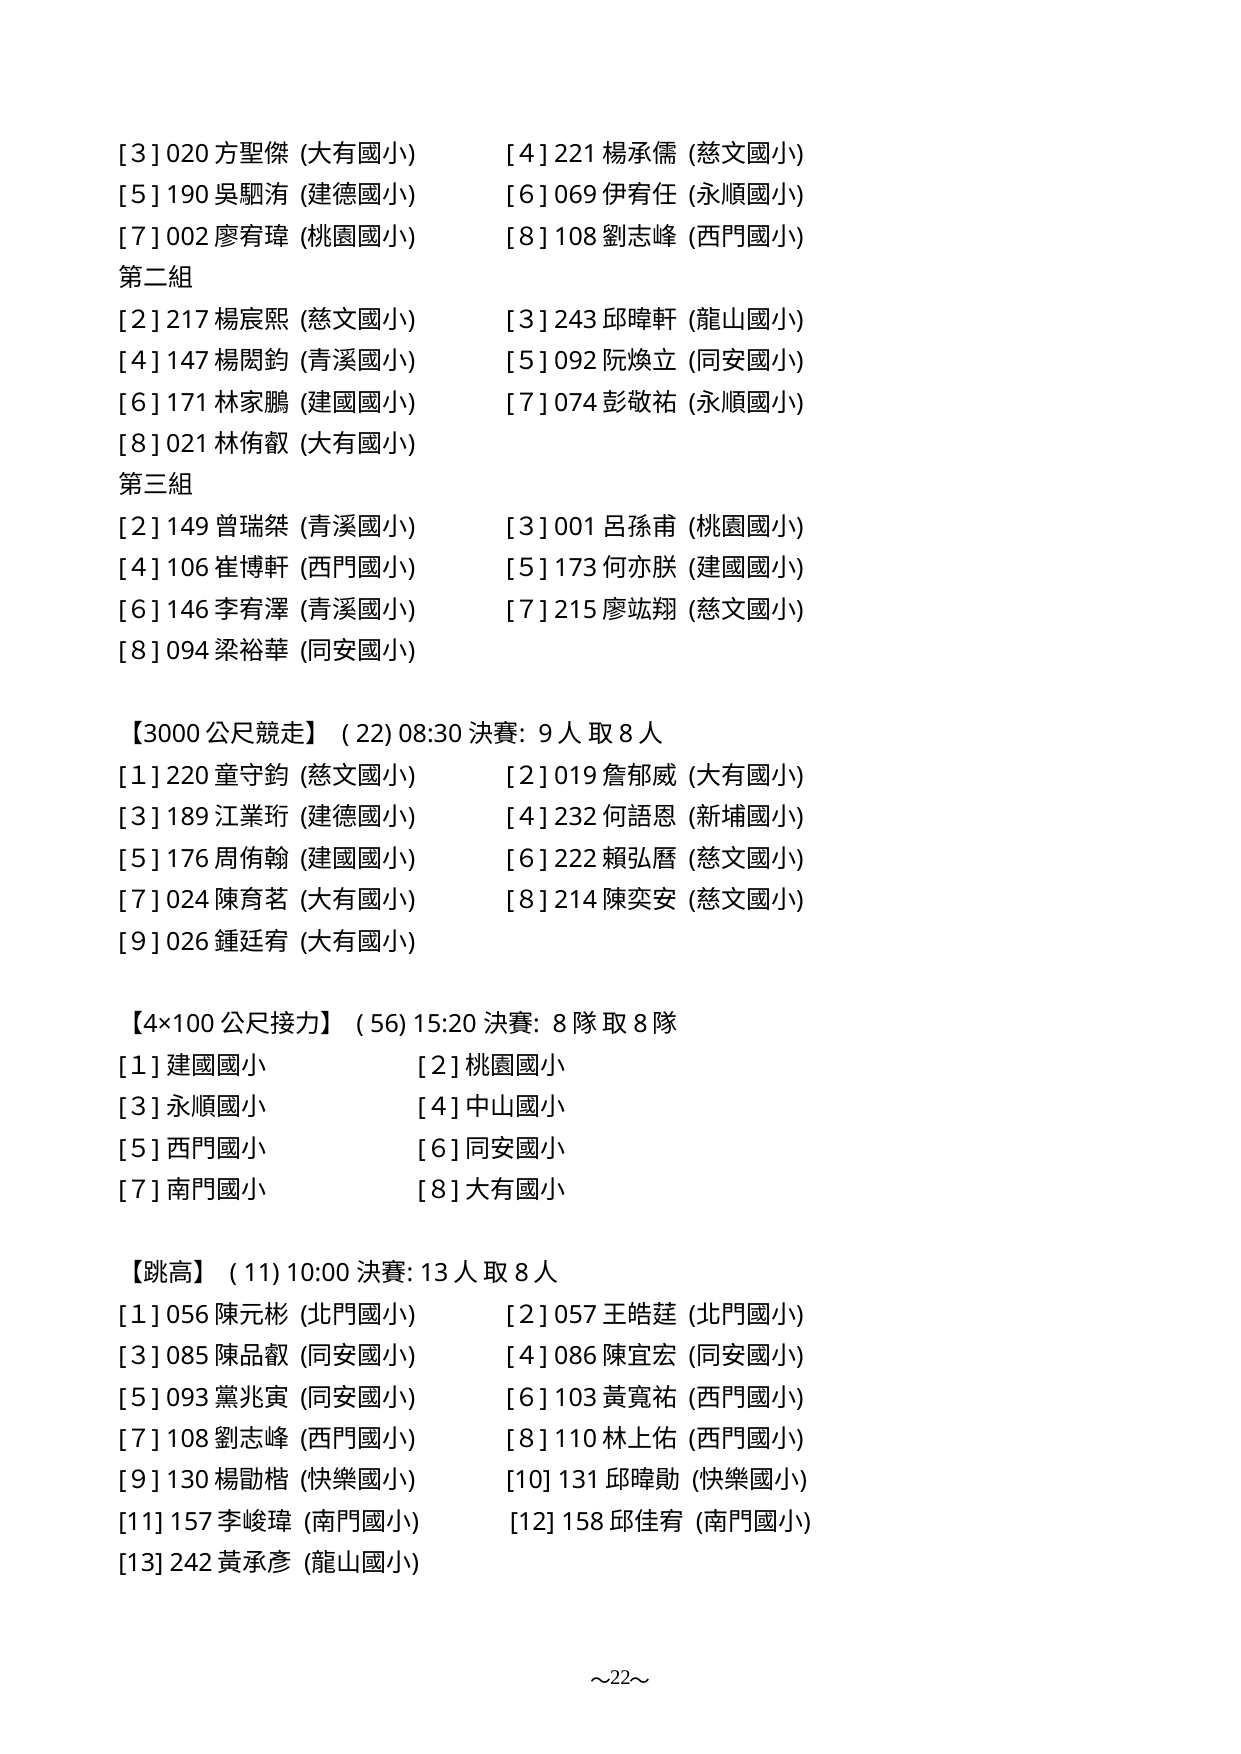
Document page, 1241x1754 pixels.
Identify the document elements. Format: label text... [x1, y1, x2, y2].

text [13] 242黃承彥 (龍山國小) [118, 1540, 1122, 1582]
text [９] 026鍾廷宥 (大有國小) [118, 918, 1122, 960]
text [２] 149曾瑞桀 (青溪國小) [３] 001呂孫甫 (桃園國小) [118, 504, 1122, 545]
text [３] 020方聖傑 (大有國小) [４] 221楊承儒 (慈文國小) [118, 131, 1122, 172]
text [５] 190吳駟洧 (建德國小) [６] 069伊宥任 (永順國小) [118, 172, 1122, 214]
text [１] 220童守鈞 (慈文國小) [２] 019詹郁威 (大有國小) [118, 753, 1122, 794]
text [７] 108劉志峰 (西門國小) [８] 110林上佑 (西門國小) [118, 1416, 1122, 1457]
text [９] 130楊勖楷 (快樂國小) [10] 131邱暐勛 (快樂國小) [118, 1457, 1122, 1499]
text [５] 176周侑翰 (建國國小) [６] 222賴弘曆 (慈文國小) [118, 836, 1122, 877]
text [１] 056陳元彬 (北門國小) [２] 057王皓莛 (北門國小) [118, 1292, 1122, 1333]
text [５] 093黨兆寅 (同安國小) [６] 103黃寬祐 (西門國小) [118, 1374, 1122, 1416]
text [６] 171林家鵬 (建國國小) [７] 074彭敬祐 (永順國小) [118, 379, 1122, 421]
text [５] 西門國小 [６] 同安國小 [118, 1126, 1122, 1167]
text [11] 157李峻瑋 (南門國小) [12] 158邱佳宥 (南門國小) [118, 1499, 1122, 1540]
text 【4×100公尺接力】 ( 56) 15:20 決賽: 8隊 取 8隊 [118, 1001, 1122, 1043]
text [７] 002廖宥瑋 (桃園國小) [８] 108劉志峰 (西門國小) [118, 214, 1122, 255]
text [８] 094梁裕華 (同安國小) [118, 628, 1122, 670]
text 第三組 [118, 462, 1122, 504]
text [２] 217楊宸熙 (慈文國小) [３] 243邱暐軒 (龍山國小) [118, 297, 1122, 338]
text [４] 147楊閎鈞 (青溪國小) [５] 092阮煥立 (同安國小) [118, 338, 1122, 379]
text [３] 189江業珩 (建德國小) [４] 232何語恩 (新埔國小) [118, 794, 1122, 836]
text 【跳高】 ( 11) 10:00 決賽: 13人 取 8人 [118, 1250, 1122, 1292]
text [１] 建國國小 [２] 桃園國小 [118, 1043, 1122, 1084]
text 【3000公尺競走】 ( 22) 08:30 決賽: 9人 取 8人 [118, 711, 1122, 753]
text [３] 永順國小 [４] 中山國小 [118, 1084, 1122, 1126]
text [４] 106崔博軒 (西門國小) [５] 173何亦朕 (建國國小) [118, 545, 1122, 587]
text [７] 024陳育茗 (大有國小) [８] 214陳奕安 (慈文國小) [118, 877, 1122, 918]
text [３] 085陳品叡 (同安國小) [４] 086陳宜宏 (同安國小) [118, 1333, 1122, 1374]
text [７] 南門國小 [８] 大有國小 [118, 1167, 1122, 1209]
text 第二組 [118, 255, 1122, 297]
text [８] 021林侑叡 (大有國小) [118, 421, 1122, 462]
text [６] 146李宥澤 (青溪國小) [７] 215廖竑翔 (慈文國小) [118, 587, 1122, 628]
